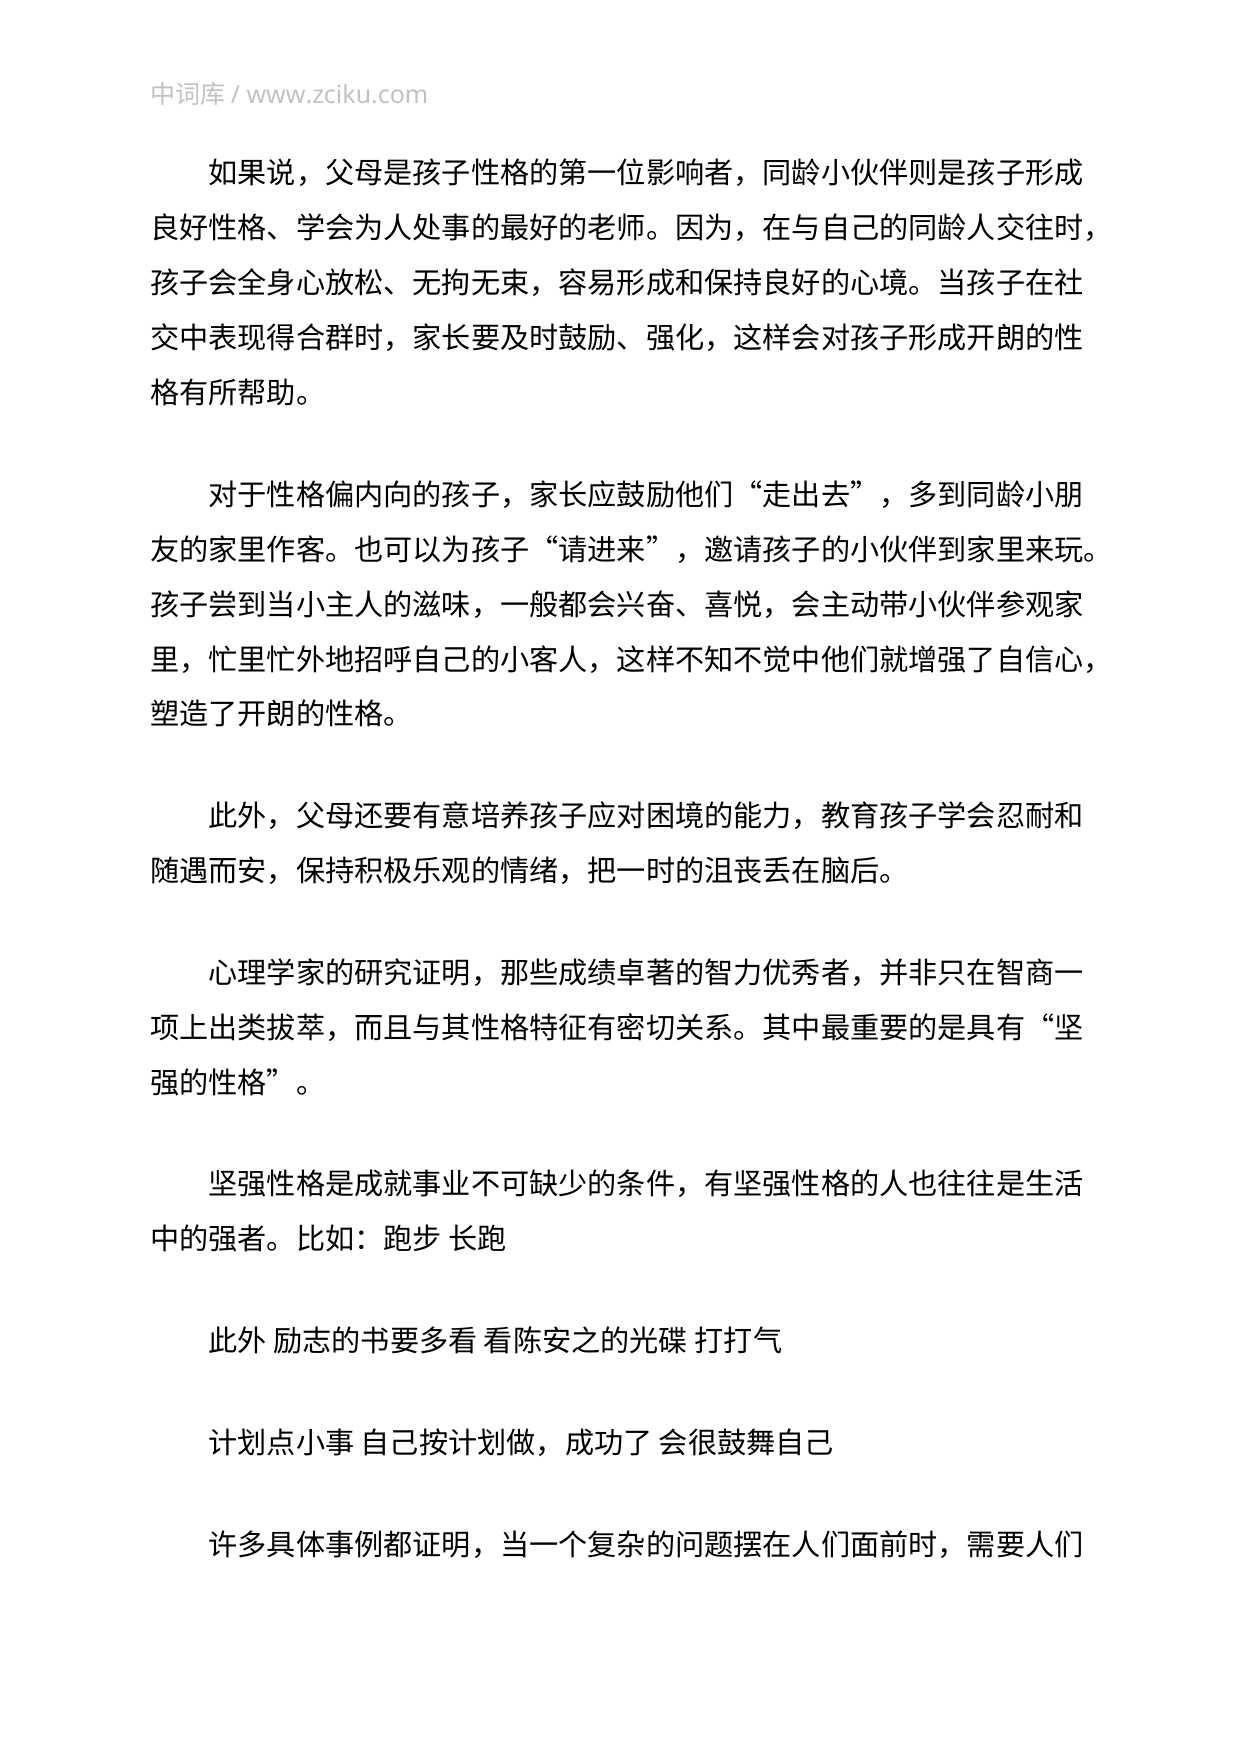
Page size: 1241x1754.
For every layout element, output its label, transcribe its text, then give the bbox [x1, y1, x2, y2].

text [150, 1521, 1090, 1563]
text 对于性格偏内向的孩子，家长应鼓励他们“走出去”，多到同龄小朋友的家里作客。也可以为孩子“请进来”，邀请孩子的小伙伴到家里来玩。孩子尝到当小主人的滋味，一般都会兴奋、喜悦，会主动带小伙伴参观家里，忙里忙外地招呼自己的小客人，这样不知不觉中他们就增强了自信心，塑造了开朗的性格。 [150, 471, 1090, 733]
text 计划点小事 自己按计划做，成功了 会很鼓舞自己 [150, 1419, 1090, 1462]
text 此外，父母还要有意培养孩子应对困境的能力，教育孩子学会忍耐和随遇而安，保持积极乐观的情绪，把一时的沮丧丢在脑后。 [150, 793, 1090, 890]
text 心理学家的研究证明，那些成绩卓著的智力优秀者，并非只在智商一项上出类拔萃，而且与其性格特征有密切关系。其中最重要的是具有“坚强的性格”。 [150, 949, 1090, 1101]
text 坚强性格是成就事业不可缺少的条件，有坚强性格的人也往往是生活中的强者。比如：跑步 长跑 [150, 1161, 1090, 1258]
text 如果说，父母是孩子性格的第一位影响者，同龄小伙伴则是孩子形成良好性格、学会为人处事的最好的老师。因为，在与自己的同龄人交往时，孩子会全身心放松、无拘无束，容易形成和保持良好的心境。当孩子在社交中表现得合群时，家长要及时鼓励、强化，这样会对孩子形成开朗的性格有所帮助。 [150, 150, 1090, 412]
text 此外 励志的书要多看 看陈安之的光碟 打打气 [150, 1318, 1090, 1360]
